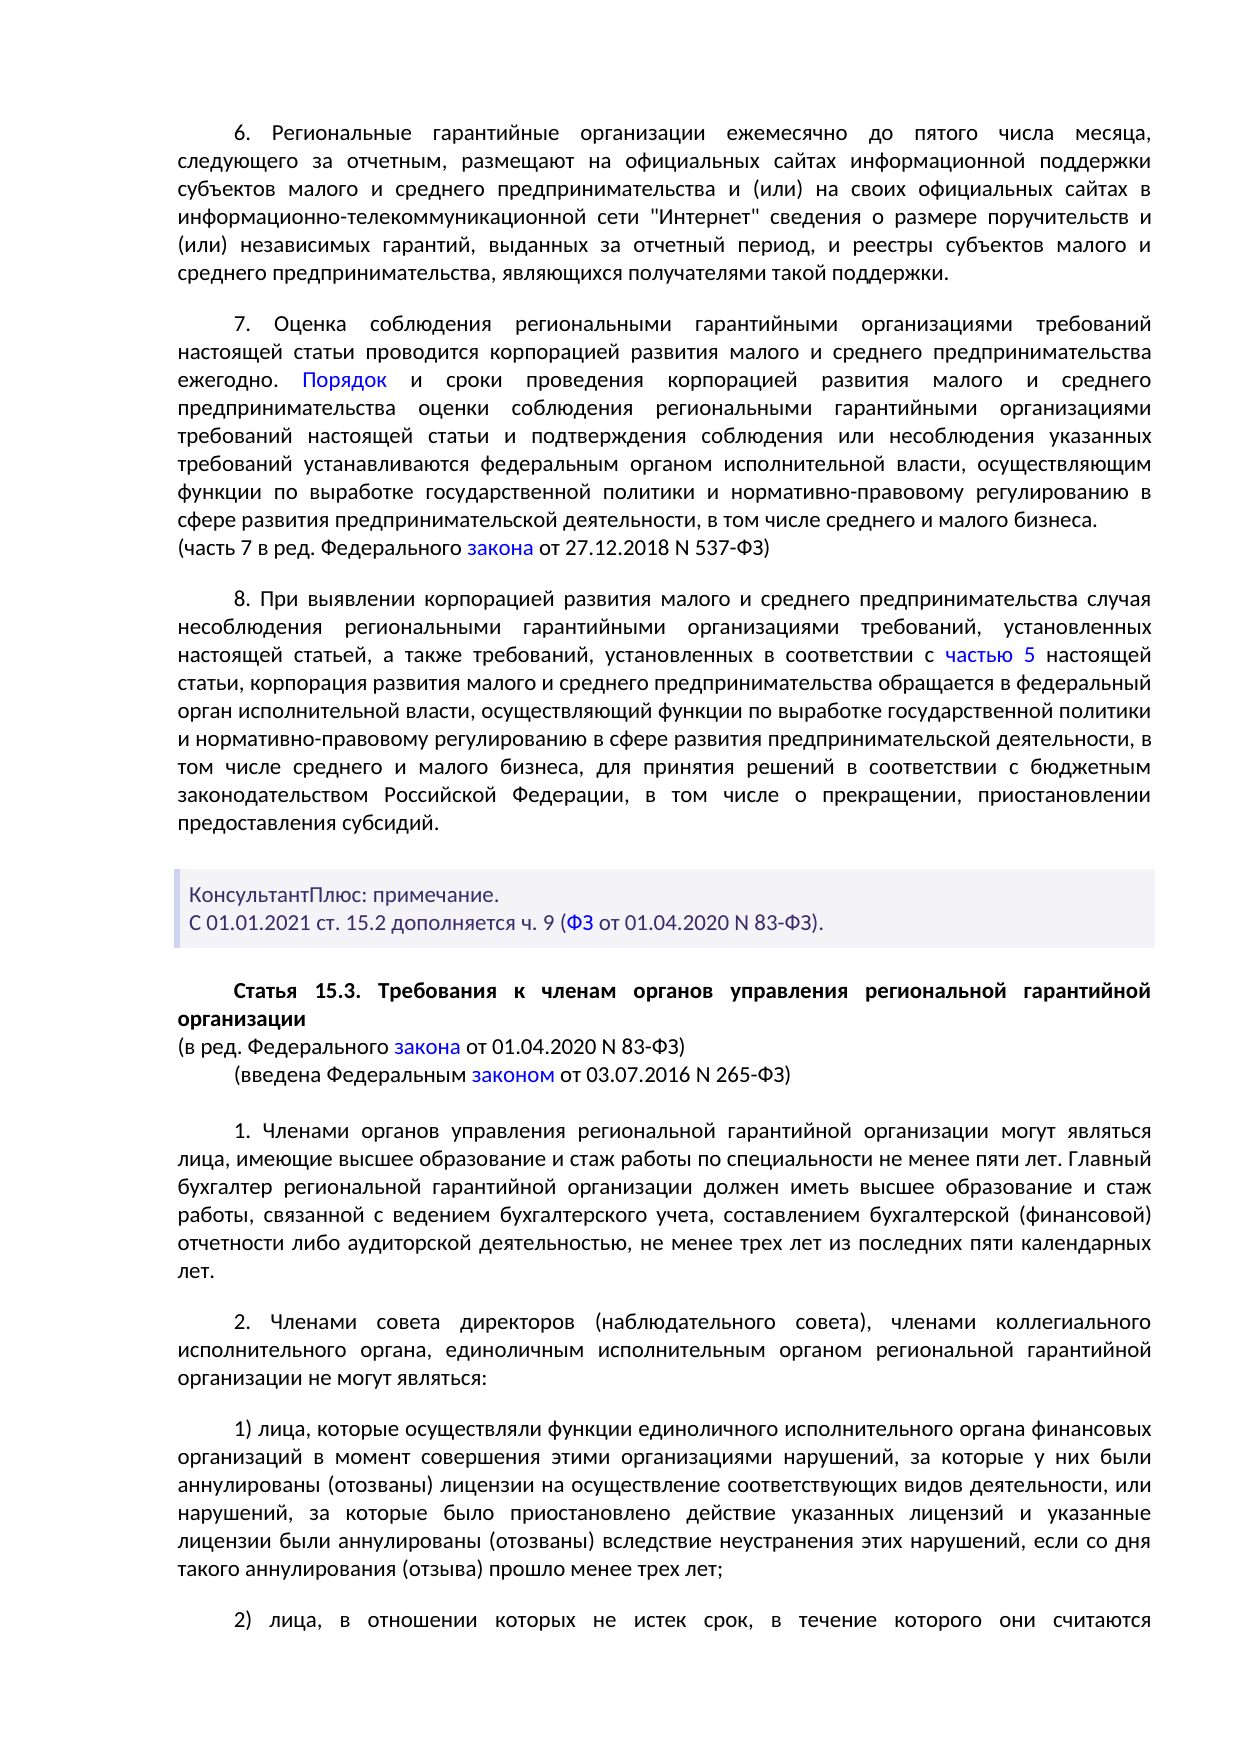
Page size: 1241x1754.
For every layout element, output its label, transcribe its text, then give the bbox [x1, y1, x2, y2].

table_header КонсультантПлюс: примечание. С 01.01.2021 ст. 15.2 дополняется ч. 9 (ФЗ от 01.04.2020 N 83-ФЗ). [180, 869, 1149, 948]
text 7. Оценка соблюдения региональными гарантийными организациями требований настоящей статьи проводится корпорацией развития малого и среднего предпринимательства ежегодно. Порядок и сроки проведения корпорацией развития малого и среднего предпринимательства оценки соблюдения региональными гарантийными организациями требований настоящей статьи и подтверждения соблюдения или несоблюдения указанных требований устанавливаются федеральным органом исполнительной власти, осуществляющим функции по выработке государственной политики и нормативно-правовому регулированию в сфере развития предпринимательской деятельности, в том числе среднего и малого бизнеса. [177, 309, 1152, 533]
text 8. При выявлении корпорацией развития малого и среднего предпринимательства случая несоблюдения региональными гарантийными организациями требований, установленных настоящей статьей, а также требований, установленных в соответствии с частью 5 настоящей статьи, корпорация развития малого и среднего предпринимательства обращается в федеральный орган исполнительной власти, осуществляющий функции по выработке государственной политики и нормативно-правовому регулированию в сфере развития предпринимательской деятельности, в том числе среднего и малого бизнеса, для принятия решений в соответствии с бюджетным законодательством Российской Федерации, в том числе о прекращении, приостановлении предоставления субсидий. [177, 584, 1152, 836]
text 6. Региональные гарантийные организации ежемесячно до пятого числа месяца, следующего за отчетным, размещают на официальных сайтах информационной поддержки субъектов малого и среднего предпринимательства и (или) на своих официальных сайтах в информационно-телекоммуникационной сети "Интернет" сведения о размере поручительств и (или) независимых гарантий, выданных за отчетный период, и реестры субъектов малого и среднего предпринимательства, являющихся получателями такой поддержки. [177, 118, 1152, 286]
text 1. Членами органов управления региональной гарантийной организации могут являться лица, имеющие высшее образование и стаж работы по специальности не менее пяти лет. Главный бухгалтер региональной гарантийной организации должен иметь высшее образование и стаж работы, связанной с ведением бухгалтерского учета, составлением бухгалтерской (финансовой) отчетности либо аудиторской деятельностью, не менее трех лет из последних пяти календарных лет. [177, 1116, 1152, 1284]
text (введена Федеральным законом от 03.07.2016 N 265-ФЗ) [177, 1060, 1152, 1088]
text (в ред. Федерального закона от 01.04.2020 N 83-ФЗ) [177, 1032, 1152, 1060]
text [177, 1606, 1152, 1633]
text (часть 7 в ред. Федерального закона от 27.12.2018 N 537-ФЗ) [177, 533, 1152, 561]
title Статья 15.3. Требования к членам органов управления региональной гарантийной организации [177, 976, 1152, 1032]
text 1) лица, которые осуществляли функции единоличного исполнительного органа финансовых организаций в момент совершения этими организациями нарушений, за которые у них были аннулированы (отозваны) лицензии на осуществление соответствующих видов деятельности, или нарушений, за которые было приостановлено действие указанных лицензий и указанные лицензии были аннулированы (отозваны) вследствие неустранения этих нарушений, если со дня такого аннулирования (отзыва) прошло менее трех лет; [177, 1414, 1152, 1583]
text 2. Членами совета директоров (наблюдательного совета), членами коллегиального исполнительного органа, единоличным исполнительным органом региональной гарантийной организации не могут являться: [177, 1307, 1152, 1392]
